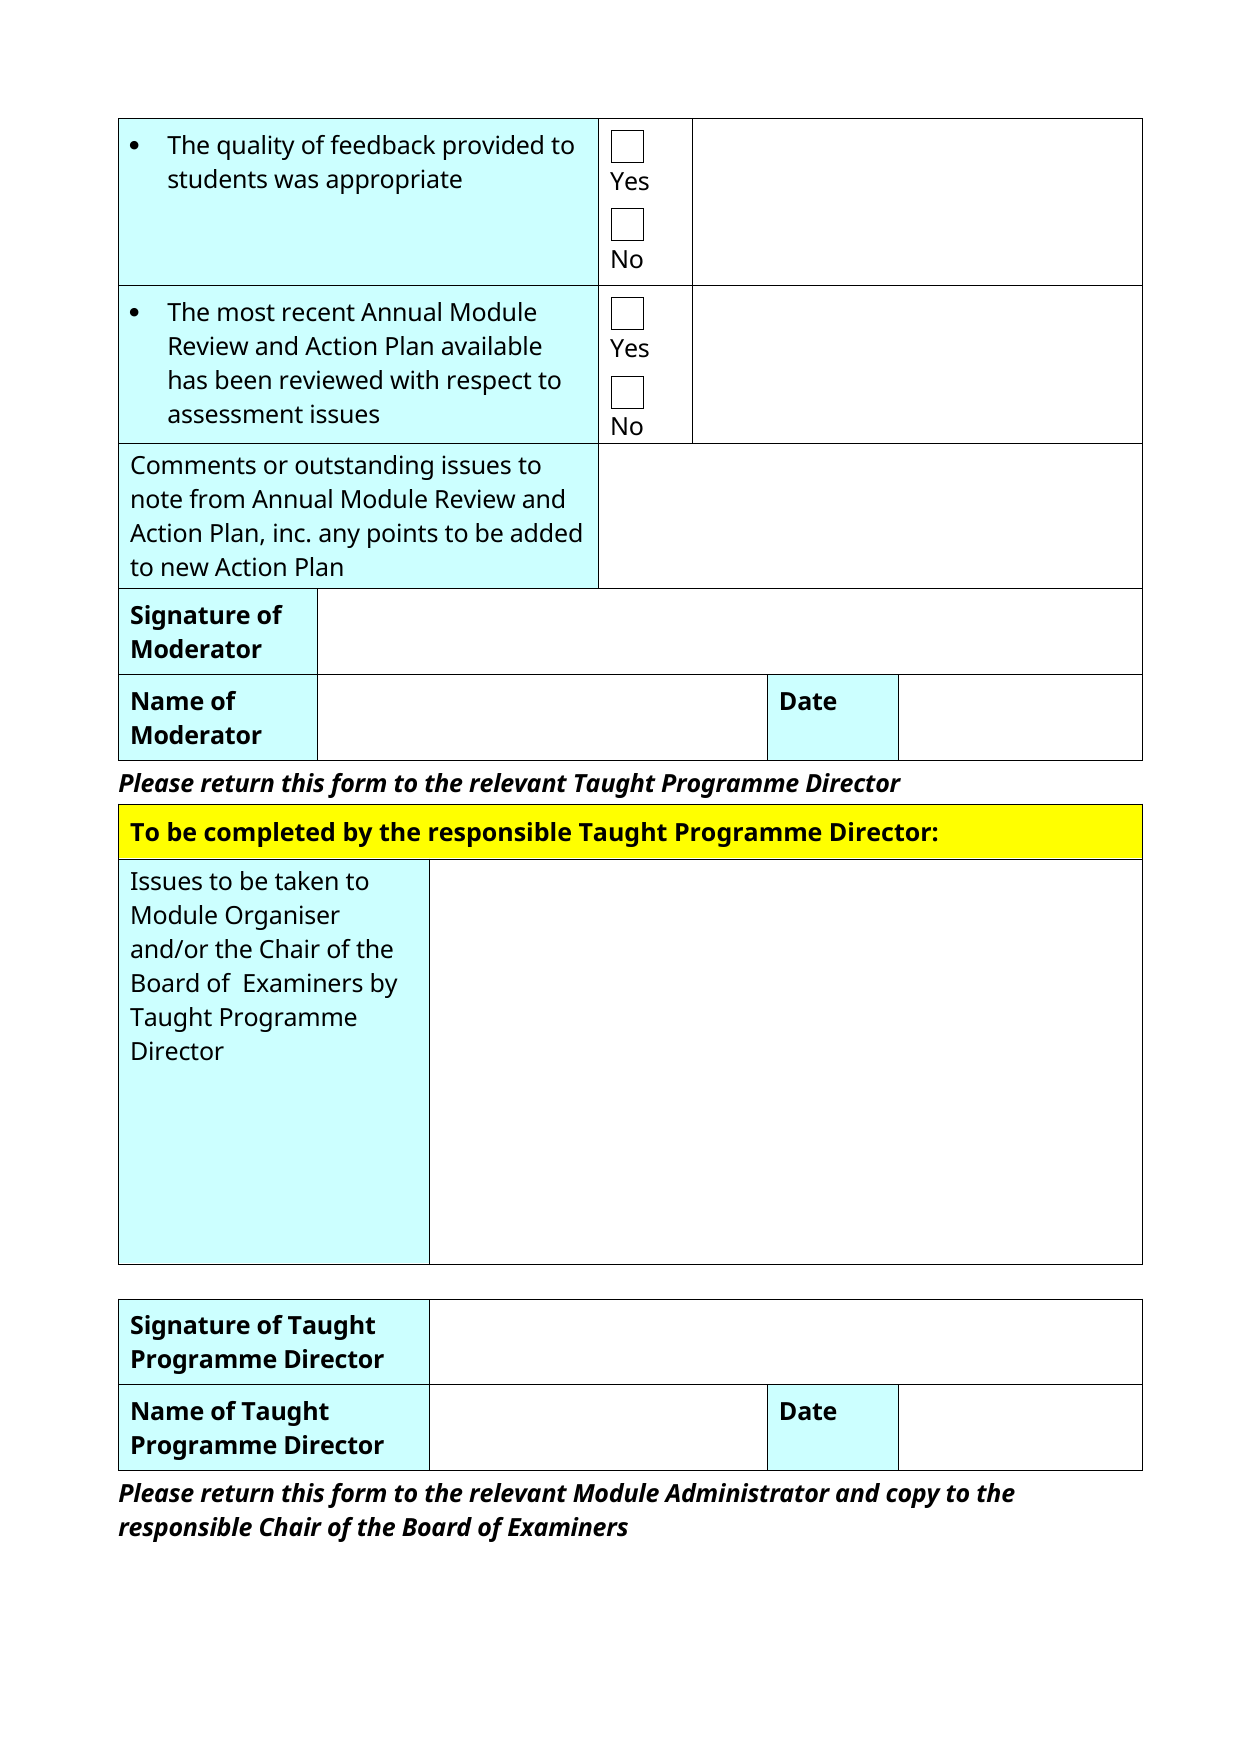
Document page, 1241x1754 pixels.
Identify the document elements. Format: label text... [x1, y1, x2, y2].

table_header Signature of Taught Programme Director [119, 1300, 429, 1384]
table_header [430, 1300, 1142, 1384]
table_cell Yes No [599, 286, 692, 443]
table_cell [693, 286, 1142, 443]
table_header To be completed by the responsible Taught Programme Director: [119, 805, 1142, 858]
table_cell [899, 675, 1142, 760]
table_cell [899, 1385, 1142, 1470]
table_cell Signature of Moderator [119, 589, 317, 674]
table_cell Date [768, 1385, 898, 1470]
table_cell Name of Moderator [119, 675, 317, 760]
table_cell [318, 589, 1142, 674]
table_cell [693, 119, 1142, 285]
text Please return this form to the relevant Taught Programme Director [118, 765, 1122, 799]
table_cell Issues to be taken to Module Organiser and/or the Chair of the Board of Examiners by Taught Programme Director [119, 860, 429, 1263]
table_cell Name of Taught Programme Director [119, 1385, 429, 1470]
table_cell Yes No [599, 119, 692, 285]
table_cell The most recent Annual Module Review and Action Plan available has been reviewed with respect to assessment issues [119, 286, 598, 443]
text Please return this form to the relevant Module Administrator and copy to the responsible Chair of the Board of Examiners [118, 1475, 1122, 1543]
table_cell [599, 444, 1142, 588]
table_cell [318, 675, 767, 760]
table_cell Comments or outstanding issues to note from Annual Module Review and Action Plan, inc. any points to be added to new Action Plan [119, 444, 598, 588]
table_cell The quality of feedback provided to students was appropriate [119, 119, 598, 285]
table_cell [430, 860, 1142, 1263]
table_cell Date [768, 675, 898, 760]
table_cell [430, 1385, 767, 1470]
